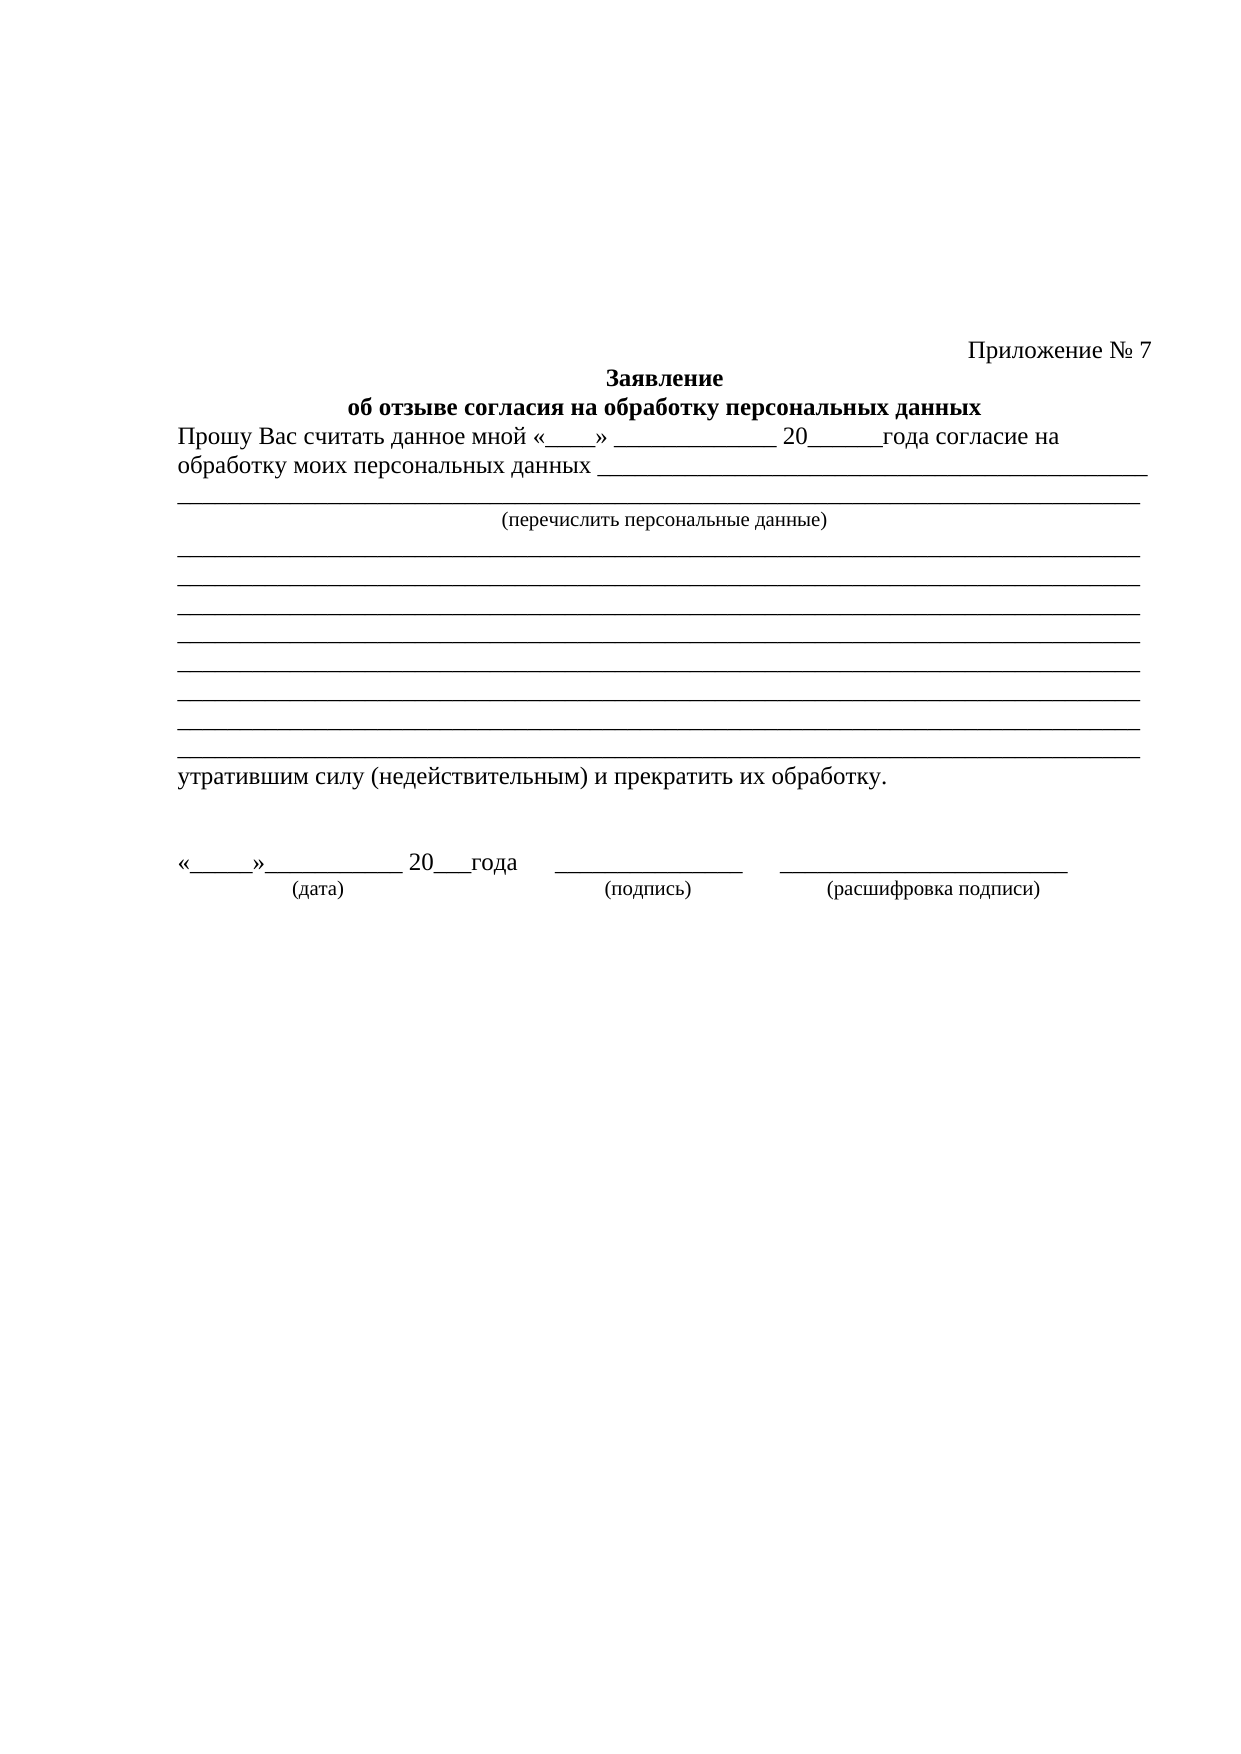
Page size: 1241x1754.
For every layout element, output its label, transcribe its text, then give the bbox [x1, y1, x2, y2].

text _____________________________________________________________________________ [177, 560, 1152, 589]
text _____________________________________________________________________________ [177, 589, 1152, 617]
text Заявление [177, 363, 1152, 392]
text (дата) (подпись) (расшифровка подписи) [177, 876, 1152, 900]
text _____________________________________________________________________________ [177, 531, 1152, 560]
text _____________________________________________________________________________ [177, 704, 1152, 732]
text _____________________________________________________________________________ [177, 675, 1152, 704]
text Прошу Вас считать данное мной «____» _____________ 20______года согласие на [177, 421, 1152, 450]
text _____________________________________________________________________________ [177, 617, 1152, 646]
text (перечислить персональные данные) [177, 507, 1152, 531]
text _____________________________________________________________________________ [177, 646, 1152, 675]
text утратившим силу (недействительным) и прекратить их обработку. [177, 761, 1152, 790]
text об отзыве согласия на обработку персональных данных [177, 392, 1152, 421]
text _____________________________________________________________________________ [177, 478, 1152, 507]
text обработку моих персональных данных ____________________________________________ [177, 450, 1152, 478]
text «_____»___________ 20___года _______________ _______________________ [177, 847, 1152, 876]
text Приложение № 7 [177, 335, 1152, 363]
text _____________________________________________________________________________ [177, 732, 1152, 761]
